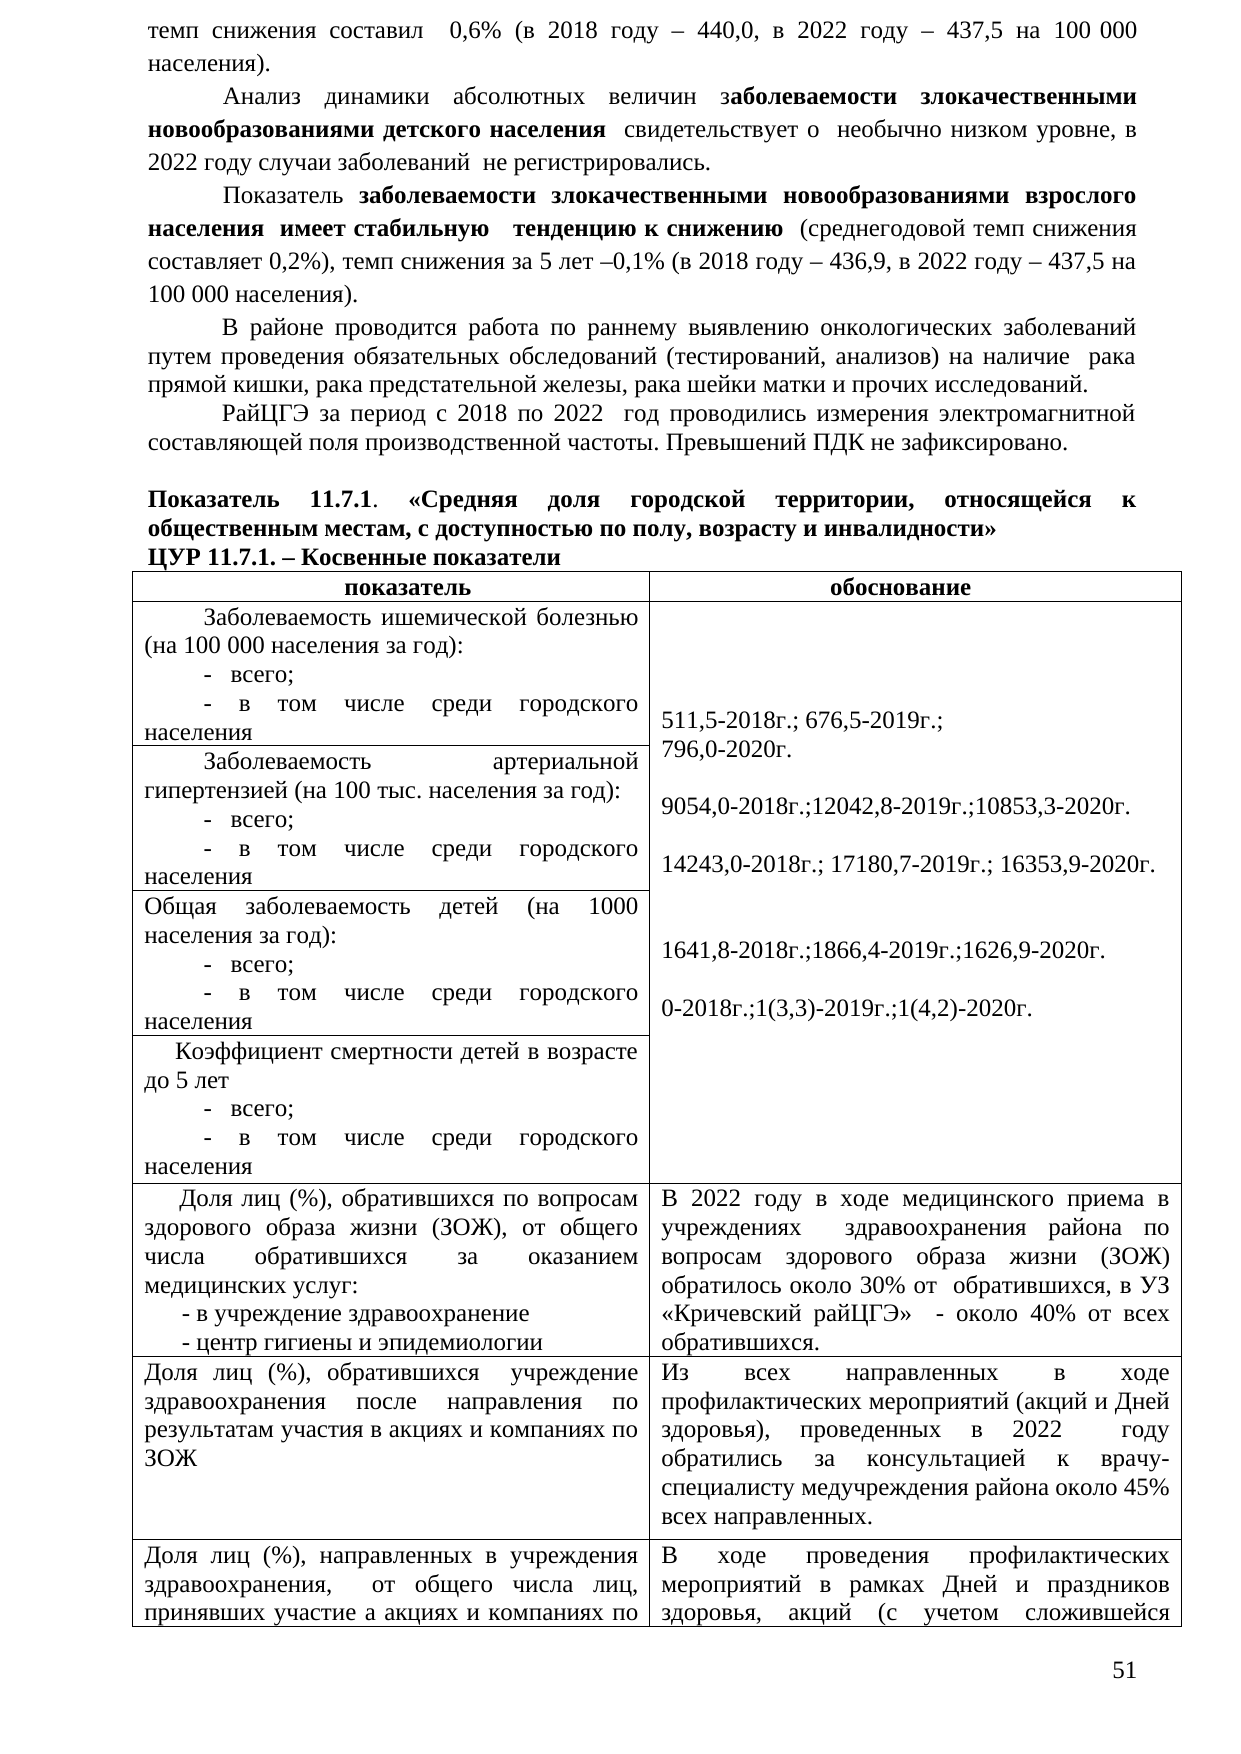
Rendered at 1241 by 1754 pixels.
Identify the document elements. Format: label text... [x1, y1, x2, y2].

text РайЦГЭ за период с 2018 по 2022 год проводились измерения электромагнитной составляющей поля производственной частоты. Превышений ПДК не зафиксировано. [148, 398, 1137, 456]
table_cell Доля лиц (%), обратившихся по вопросам здорового образа жизни (ЗОЖ), от общего числа обратившихся за оказанием медицинских услуг: - в учреждение здравоохранение - центр гигиены и эпидемиологии [133, 1184, 649, 1356]
list Показатель заболеваемости злокачественными новообразованиями взрослого населения имеет стабильную тенденцию к снижению (среднегодовой темп снижения составляет 0,2%), темп снижения за 5 лет –0,1% (в 2018 году – 436,9, в 2022 году – 437,5 на 100 000 населения). [148, 180, 1137, 308]
table_cell Доля лиц (%), обратившихся учреждение здравоохранения после направления по результатам участия в акциях и компаниях по ЗОЖ [133, 1357, 649, 1539]
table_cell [650, 1540, 1181, 1626]
table_cell 511,5-2018г.; 676,5-2019г.; 796,0-2020г. 9054,0-2018г.;12042,8-2019г.;10853,3-2020г. 14243,0-2018г.; 17180,7-2019г.; 16353,9-2020г. 1641,8-2018г.;1866,4-2019г.;1626,9-2020г. 0-2018г.;1(3,3)-2019г.;1(4,2)-2020г. [650, 602, 1181, 1182]
text В районе проводится работа по раннему выявлению онкологических заболеваний путем проведения обязательных обследований (тестирований, анализов) на наличие рака прямой кишки, рака предстательной железы, рака шейки матки и прочих исследований. [148, 312, 1137, 398]
list Анализ динамики абсолютных величин заболеваемости злокачественными новообразованиями детского населения свидетельствует о необычно низком уровне, в 2022 году случаи заболеваний не регистрировались. [148, 81, 1137, 176]
table_cell Заболеваемость ишемической болезнью (на 100 000 населения за год): - всего; - в том числе среди городского населения [133, 602, 649, 745]
table_cell Из всех направленных в ходе профилактических мероприятий (акций и Дней здоровья), проведенных в 2022 году обратились за консультацией к врачу-специалисту медучреждения района около 45% всех направленных. [650, 1357, 1181, 1539]
text Показатель 11.7.1. «Средняя доля городской территории, относящейся к общественным местам, с доступностью по полу, возрасту и инвалидности» [148, 484, 1137, 542]
table_cell Коэффициент смертности детей в возрасте до 5 лет - всего; - в том числе среди городского населения [133, 1036, 649, 1182]
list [148, 15, 1137, 77]
table_cell Общая заболеваемость детей (на 1000 населения за год): - всего; - в том числе среди городского населения [133, 891, 649, 1035]
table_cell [133, 1540, 649, 1626]
table_cell Заболеваемость артериальной гипертензией (на 100 тыс. населения за год): - всего; - в том числе среди городского населения [133, 746, 649, 890]
table_header обоснование [650, 572, 1181, 601]
table_cell В 2022 году в ходе медицинского приема в учреждениях здравоохранения района по вопросам здорового образа жизни (ЗОЖ) обратилось около 30% от обратившихся, в УЗ «Кричевский райЦГЭ» - около 40% от всех обратившихся. [650, 1184, 1181, 1356]
text ЦУР 11.7.1. – Косвенные показатели [148, 542, 1137, 571]
table_header показатель [133, 572, 649, 601]
